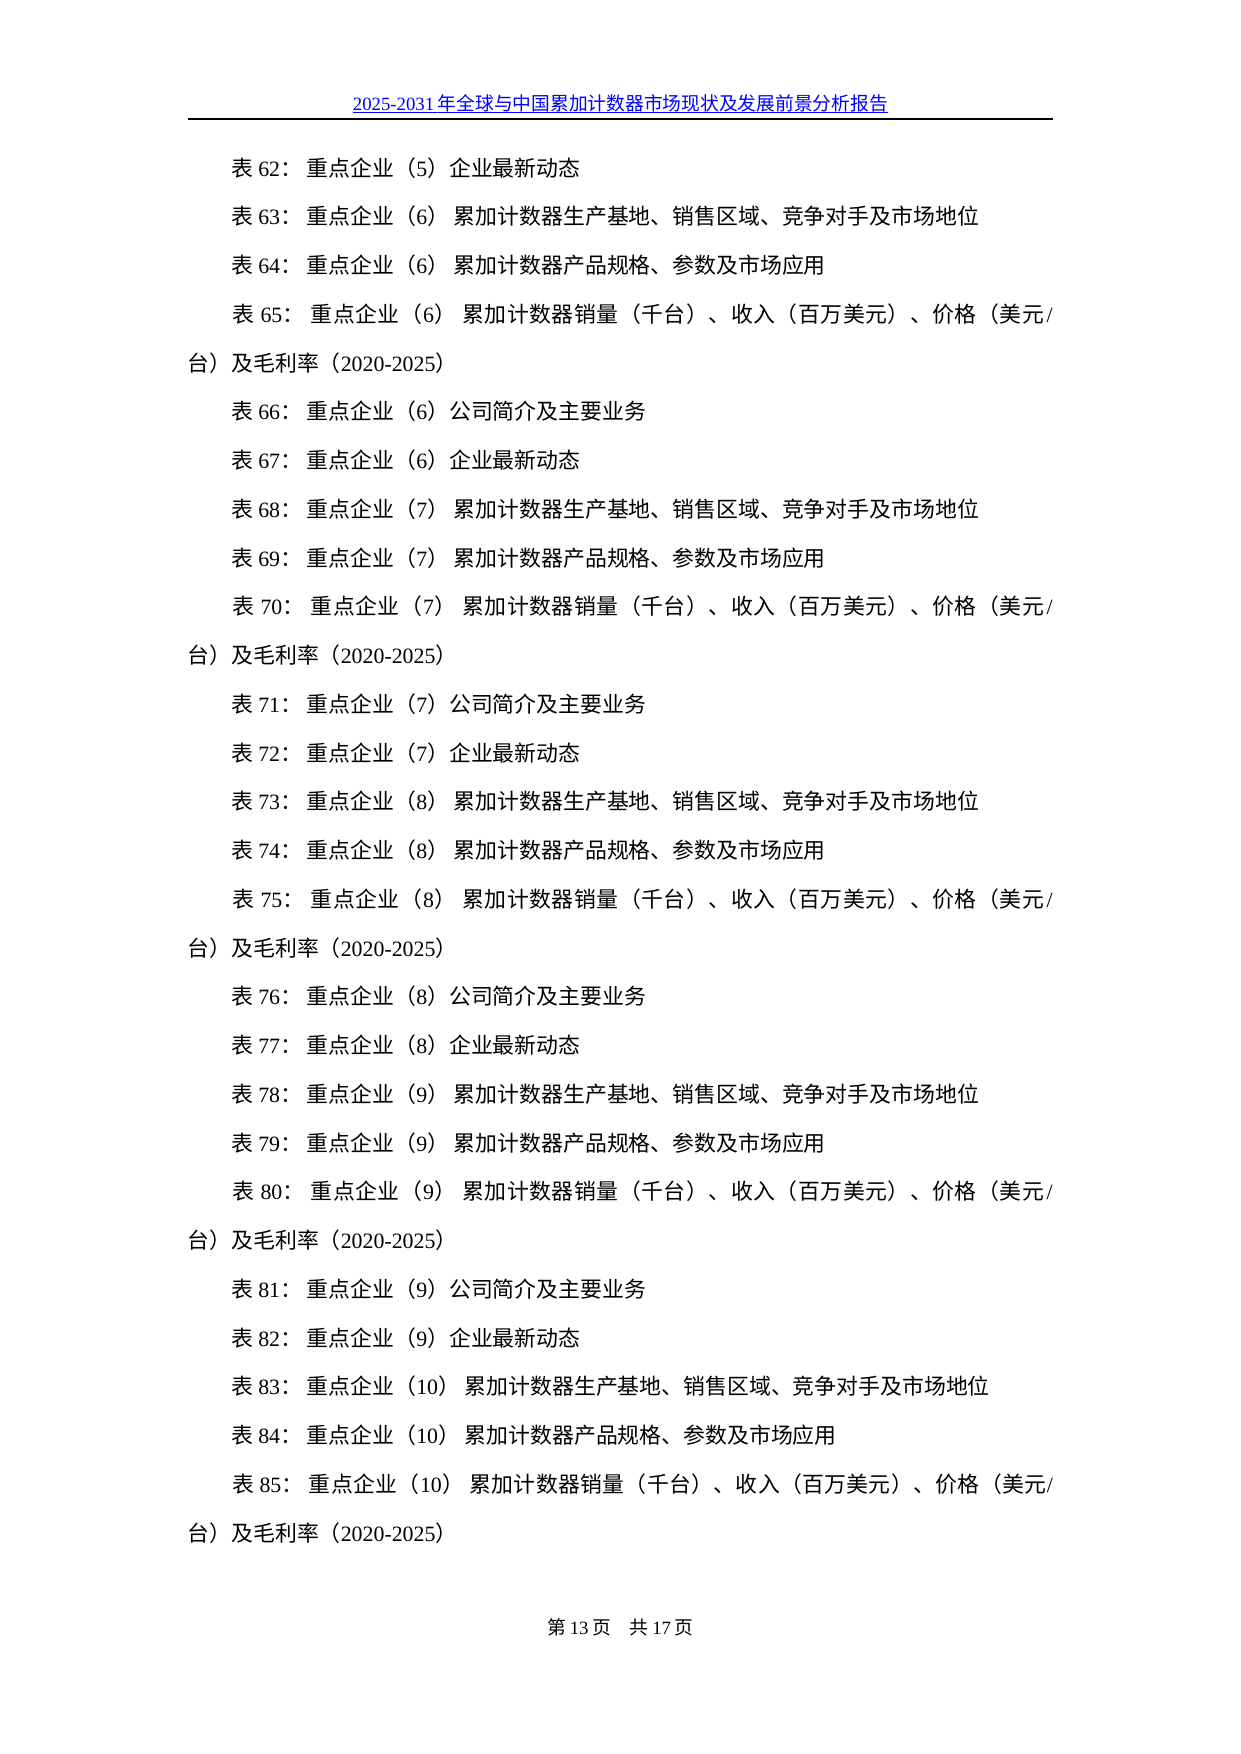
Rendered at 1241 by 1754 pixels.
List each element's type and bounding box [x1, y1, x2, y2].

text [187, 150, 1053, 1548]
